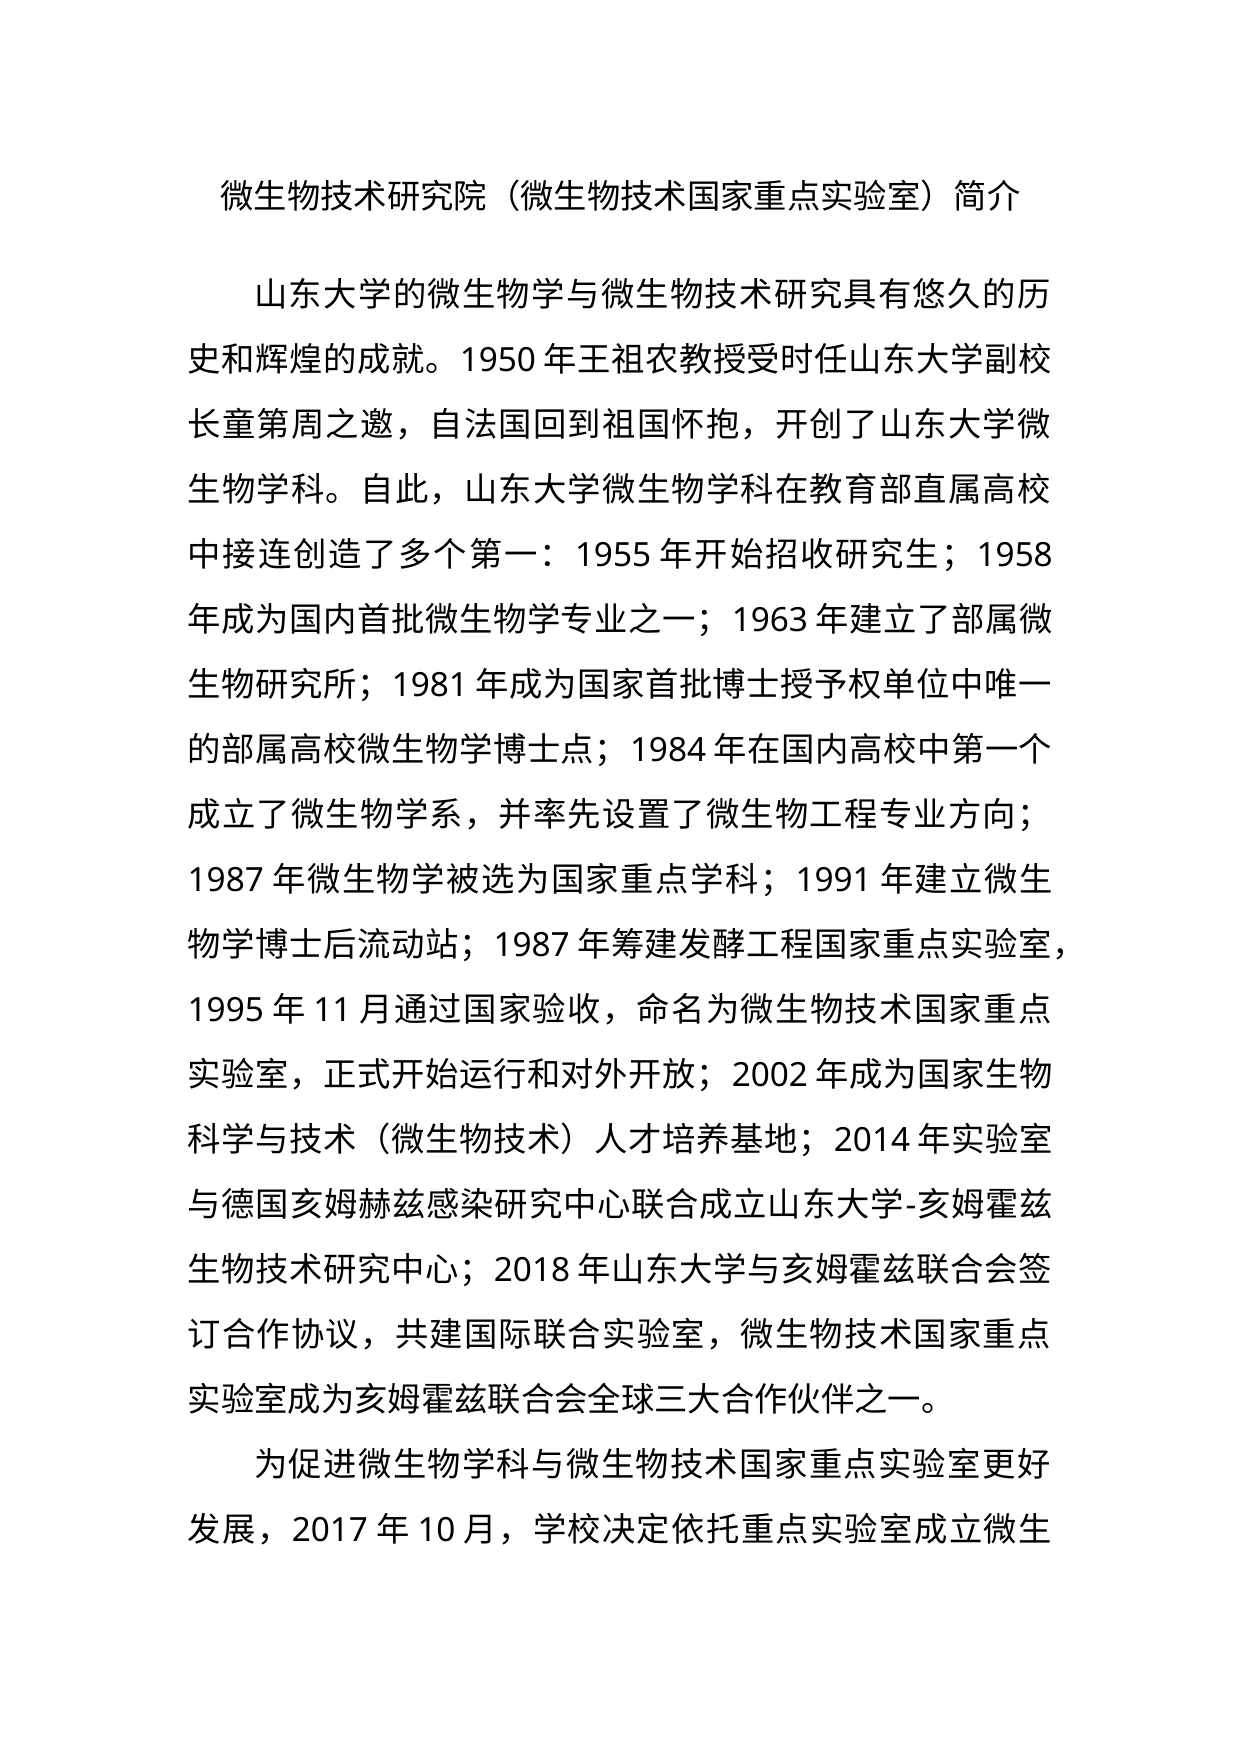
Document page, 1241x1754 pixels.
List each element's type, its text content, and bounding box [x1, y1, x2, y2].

text 山东大学的微生物学与微生物技术研究具有悠久的历史和辉煌的成就。1950年王祖农教授受时任山东大学副校长童第周之邀，自法国回到祖国怀抱，开创了山东大学微生物学科。自此，山东大学微生物学科在教育部直属高校中接连创造了多个第一：1955年开始招收研究生；1958年成为国内首批微生物学专业之一；1963年建立了部属微生物研究所；1981年成为国家首批博士授予权单位中唯一的部属高校微生物学博士点；1984年在国内高校中第一个成立了微生物学系，并率先设置了微生物工程专业方向；1987年微生物学被选为国家重点学科；1991年建立微生物学博士后流动站；1987年筹建发酵工程国家重点实验室，1995年11月通过国家验收，命名为微生物技术国家重点实验室，正式开始运行和对外开放；2002年成为国家生物科学与技术（微生物技术）人才培养基地；2014年实验室与德国亥姆赫兹感染研究中心联合成立山东大学-亥姆霍兹生物技术研究中心；2018年山东大学与亥姆霍兹联合会签订合作协议，共建国际联合实验室，微生物技术国家重点实验室成为亥姆霍兹联合会全球三大合作伙伴之一。 [187, 259, 1053, 1429]
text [187, 1429, 1053, 1559]
text 微生物技术研究院（微生物技术国家重点实验室）简介 [187, 162, 1053, 227]
